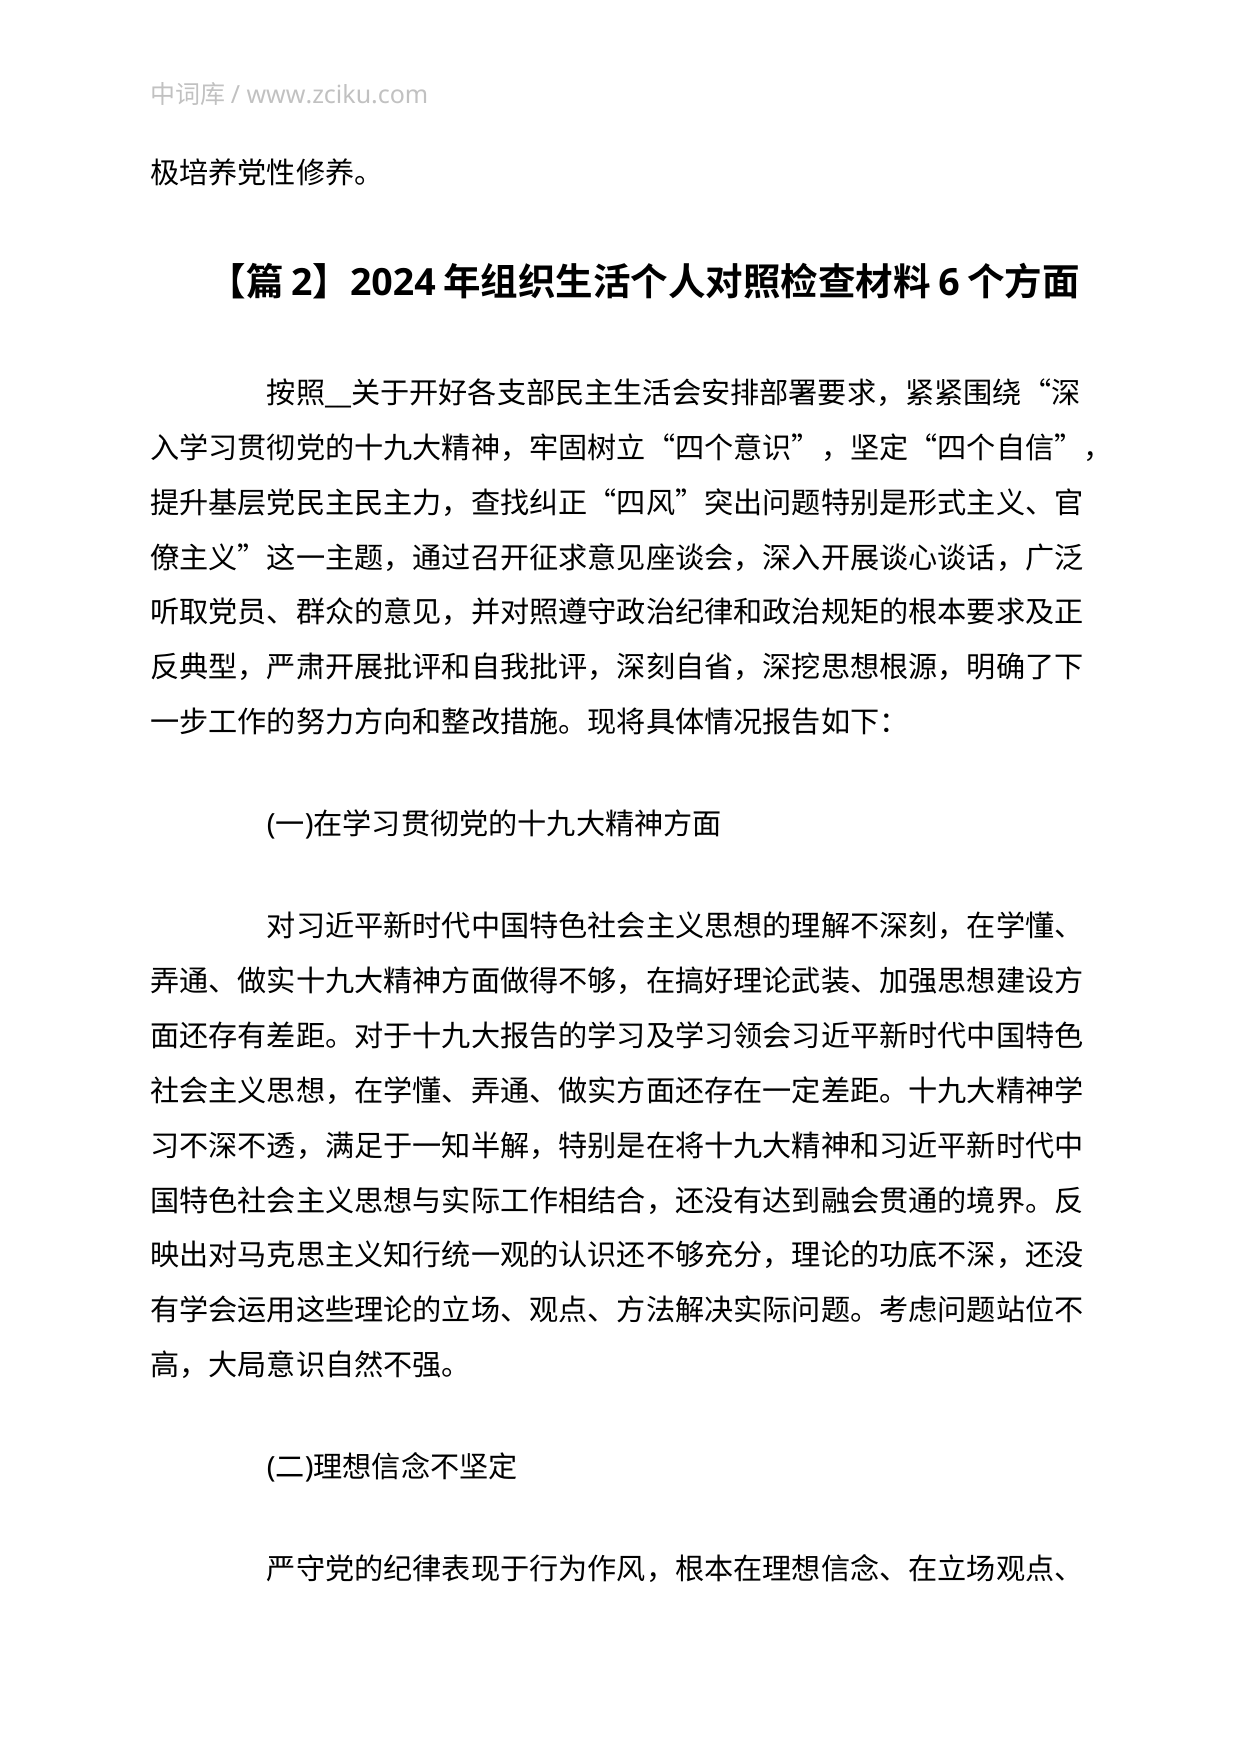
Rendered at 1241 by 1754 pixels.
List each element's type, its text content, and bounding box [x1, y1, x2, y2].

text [150, 150, 1090, 192]
text (二)理想信念不坚定 [150, 1443, 1090, 1486]
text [150, 1546, 1090, 1588]
text 对习近平新时代中国特色社会主义思想的理解不深刻，在学懂、弄通、做实十九大精神方面做得不够，在搞好理论武装、加强思想建设方面还存有差距。对于十九大报告的学习及学习领会习近平新时代中国特色社会主义思想，在学懂、弄通、做实方面还存在一定差距。十九大精神学习不深不透，满足于一知半解，特别是在将十九大精神和习近平新时代中国特色社会主义思想与实际工作相结合，还没有达到融会贯通的境界。反映出对马克思主义知行统一观的认识还不够充分，理论的功底不深，还没有学会运用这些理论的立场、观点、方法解决实际问题。考虑问题站位不高，大局意识自然不强。 [150, 903, 1090, 1384]
text (一)在学习贯彻党的十九大精神方面 [150, 801, 1090, 843]
text 【篇2】2024年组织生活个人对照检查材料6个方面 [150, 252, 1090, 306]
text 按照__关于开好各支部民主生活会安排部署要求，紧紧围绕“深入学习贯彻党的十九大精神，牢固树立“四个意识”，坚定“四个自信”，提升基层党民主民主力，查找纠正“四风”突出问题特别是形式主义、官僚主义”这一主题，通过召开征求意见座谈会，深入开展谈心谈话，广泛听取党员、群众的意见，并对照遵守政治纪律和政治规矩的根本要求及正反典型，严肃开展批评和自我批评，深刻自省，深挖思想根源，明确了下一步工作的努力方向和整改措施。现将具体情况报告如下： [150, 369, 1090, 741]
